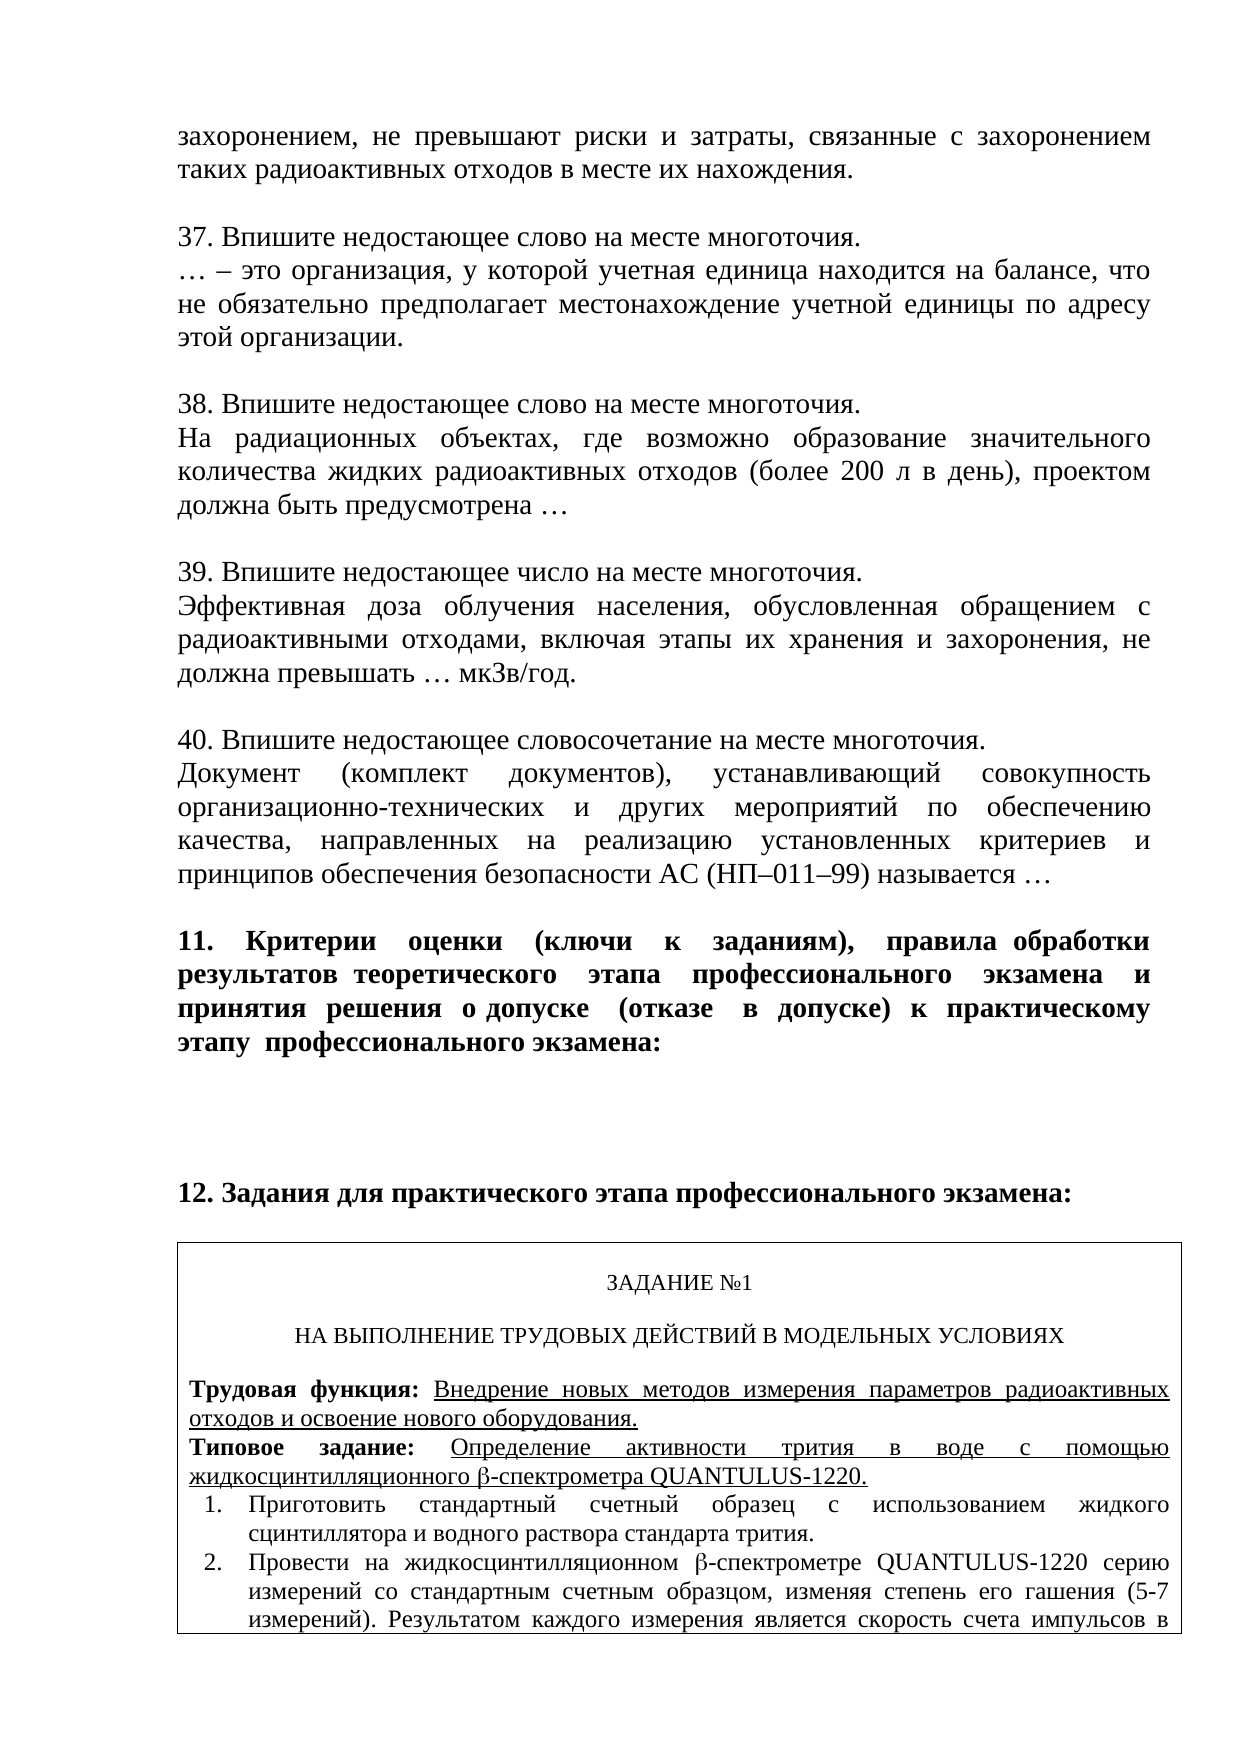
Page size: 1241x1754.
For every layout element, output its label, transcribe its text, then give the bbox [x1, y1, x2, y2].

text … – это организация, у которой учетная единица находится на балансе, что не обязательно предполагает местонахождение учетной единицы по адресу этой организации. [177, 252, 1152, 353]
text 38. Впишите недостающее слово на месте многоточия. [177, 386, 1152, 420]
text На радиационных объектах, где возможно образование значительного количества жидких радиоактивных отходов (более 200 л в день), проектом должна быть предусмотрена … [177, 420, 1152, 521]
text Эффективная доза облучения населения, обусловленная обращением с радиоактивными отходами, включая этапы их хранения и захоронения, не должна превышать … мкЗв/год. [177, 588, 1152, 688]
text Документ (комплект документов), устанавливающий совокупность организационно-технических и других мероприятий по обеспечению качества, направленных на реализацию установленных критериев и принципов обеспечения безопасности АС (НП–011–99) называется … [177, 755, 1152, 889]
text 37. Впишите недостающее слово на месте многоточия. [177, 219, 1152, 252]
text 39. Впишите недостающее число на месте многоточия. [177, 554, 1152, 588]
text 11. Критерии оценки (ключи к заданиям), правила обработки результатов теоретического этапа профессионального экзамена и принятия решения о допуске (отказе в допуске) к практическому этапу профессионального экзамена: [177, 923, 1152, 1057]
text 40. Впишите недостающее словосочетание на месте многоточия. [177, 722, 1152, 755]
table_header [178, 1243, 1181, 1633]
text 12. Задания для практического этапа профессионального экзамена: [177, 1175, 1152, 1208]
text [177, 118, 1152, 185]
